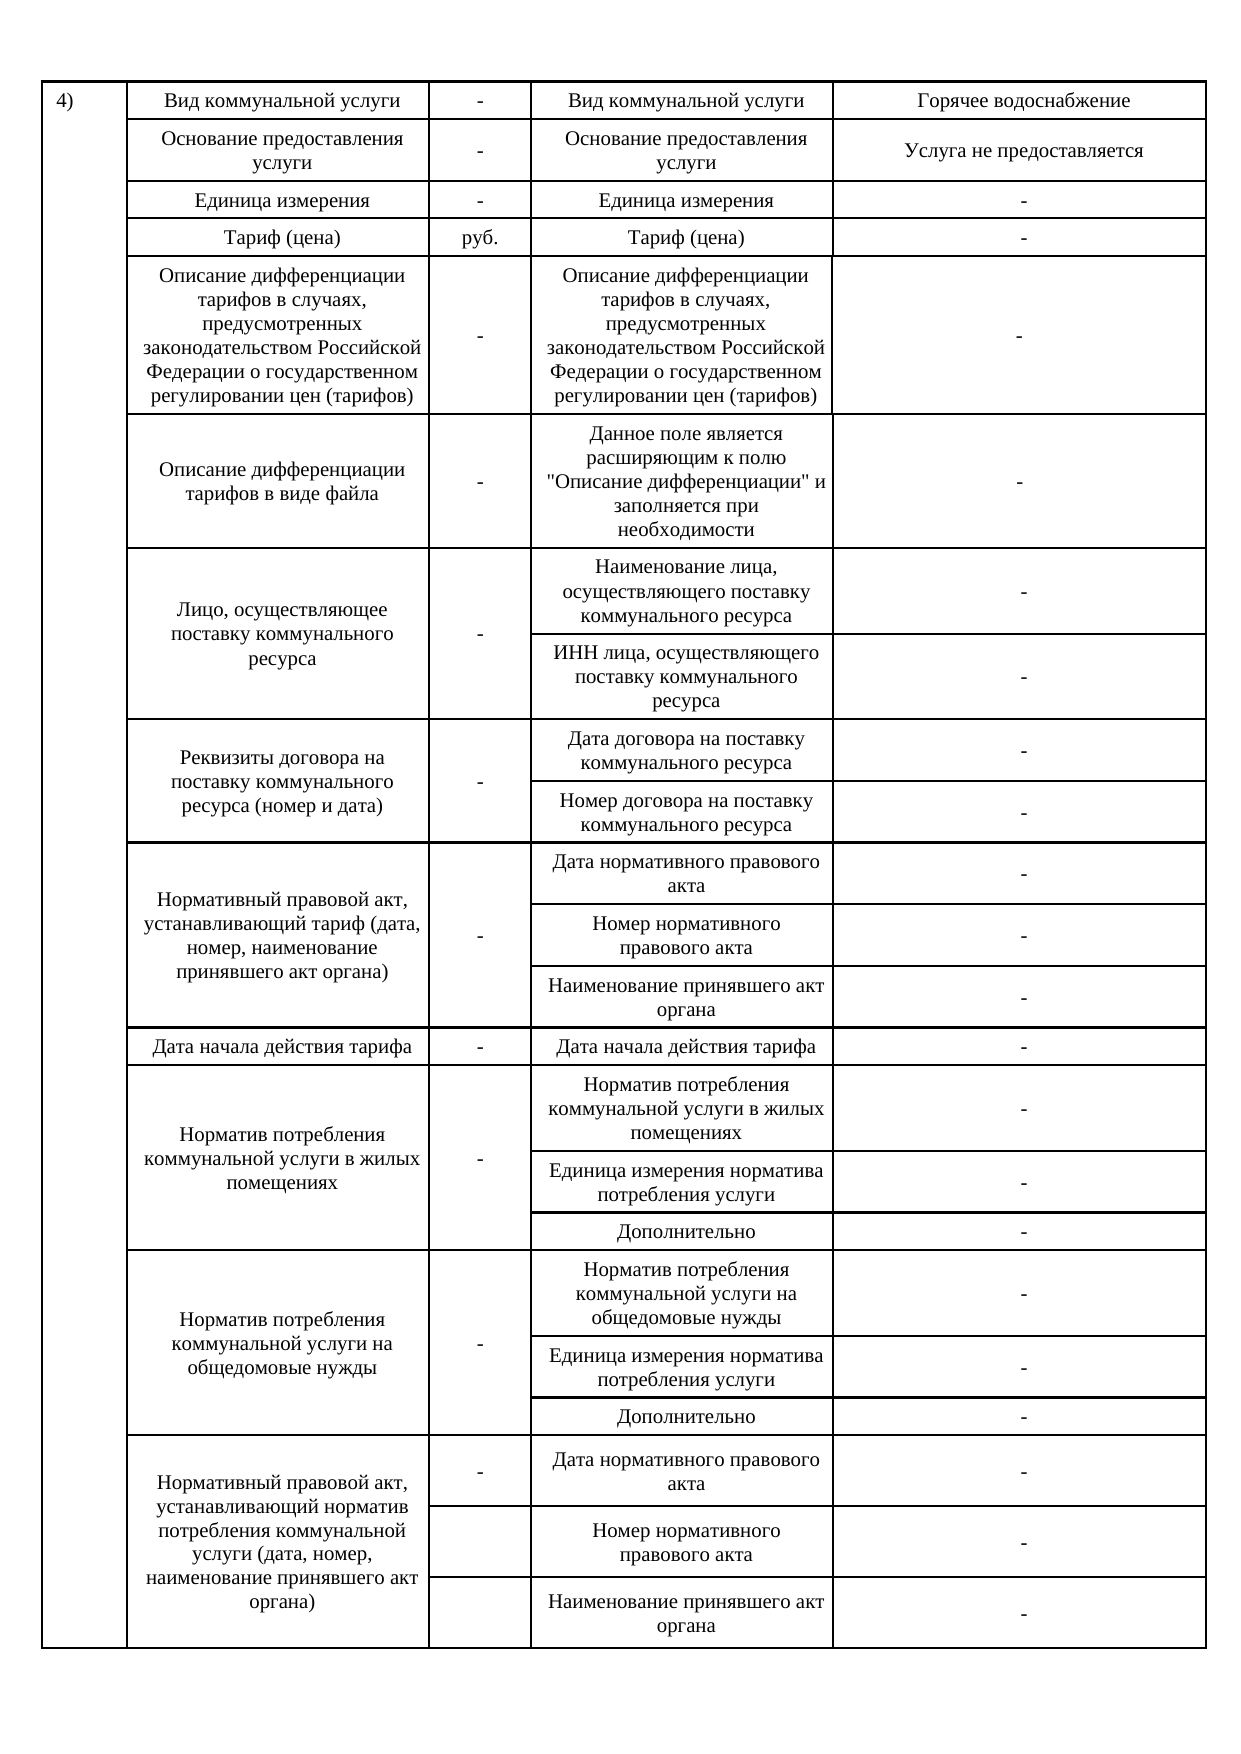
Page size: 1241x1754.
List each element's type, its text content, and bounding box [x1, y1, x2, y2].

table_cell Норматив потребления коммунальной услуги на общедомовые нужды [128, 1251, 428, 1434]
table_cell Номер нормативного правового акта [532, 1507, 832, 1576]
table_header Вид коммунальной услуги [532, 83, 832, 118]
table_cell - [834, 1399, 1205, 1434]
table_cell - [834, 182, 1205, 217]
table_cell - [834, 1251, 1205, 1335]
table_cell - [834, 219, 1205, 255]
table_cell Основание предоставления услуги [128, 120, 428, 180]
table_cell - [430, 1251, 530, 1434]
table_cell Единица измерения норматива потребления услуги [532, 1337, 832, 1396]
table_cell Описание дифференциации тарифов в виде файла [128, 415, 428, 547]
table_cell [430, 1578, 530, 1647]
table_cell Нормативный правовой акт, устанавливающий норматив потребления коммунальной услуги (дата, номер, наименование принявшего акт органа) [128, 1436, 428, 1647]
table_cell - [834, 782, 1205, 841]
table_cell Единица измерения норматива потребления услуги [532, 1152, 832, 1211]
table_cell Реквизиты договора на поставку коммунального ресурса (номер и дата) [128, 720, 428, 841]
table_cell Услуга не предоставляется [834, 120, 1205, 180]
table_cell Описание дифференциации тарифов в случаях, предусмотренных законодательством Российской Федерации о государственном регулировании цен (тарифов) [128, 257, 428, 413]
table_cell Основание предоставления услуги [532, 120, 832, 180]
table_cell - [834, 967, 1205, 1026]
table_cell - [834, 844, 1205, 903]
table_cell Дата нормативного правового акта [532, 1436, 832, 1505]
table_cell Номер нормативного правового акта [532, 905, 832, 965]
table_cell - [430, 415, 530, 547]
table_cell руб. [430, 219, 530, 255]
table_cell Дополнительно [532, 1399, 832, 1434]
table_cell - [430, 1436, 530, 1505]
table_cell Лицо, осуществляющее поставку коммунального ресурса [128, 549, 428, 718]
table_cell Тариф (цена) [532, 219, 832, 255]
table_cell - [834, 635, 1205, 718]
table_cell Дата договора на поставку коммунального ресурса [532, 720, 832, 780]
table_cell Единица измерения [532, 182, 832, 217]
table_cell Норматив потребления коммунальной услуги в жилых помещениях [532, 1066, 832, 1150]
table_cell - [834, 1152, 1205, 1211]
table_cell Нормативный правовой акт, устанавливающий тариф (дата, номер, наименование принявшего акт органа) [128, 844, 428, 1026]
table_cell Наименование принявшего акт органа [532, 1578, 832, 1647]
table_cell - [430, 182, 530, 217]
table_cell ИНН лица, осуществляющего поставку коммунального ресурса [532, 635, 832, 718]
table_cell Дата нормативного правового акта [532, 844, 832, 903]
table_cell Норматив потребления коммунальной услуги на общедомовые нужды [532, 1251, 832, 1335]
table_cell - [834, 1066, 1205, 1150]
table_header Вид коммунальной услуги [128, 83, 428, 118]
table_cell Дата начала действия тарифа [532, 1029, 832, 1064]
table_header - [430, 83, 530, 118]
table_cell Описание дифференциации тарифов в случаях, предусмотренных законодательством Российской Федерации о государственном регулировании цен (тарифов) [532, 257, 831, 413]
table_cell - [834, 905, 1205, 965]
table_cell [430, 1507, 530, 1576]
table_header 4) [43, 83, 126, 1647]
table_cell - [834, 549, 1205, 632]
table_cell Норматив потребления коммунальной услуги в жилых помещениях [128, 1066, 428, 1249]
table_cell Наименование принявшего акт органа [532, 967, 832, 1026]
table_header Горячее водоснабжение [834, 83, 1205, 118]
table_cell - [430, 257, 530, 413]
table_cell - [834, 1436, 1205, 1505]
table_cell Тариф (цена) [128, 219, 428, 255]
table_cell - [430, 844, 530, 1026]
table_cell Данное поле является расширяющим к полю "Описание дифференциации" и заполняется при необходимости [532, 415, 832, 547]
table_cell Дата начала действия тарифа [128, 1029, 428, 1064]
table_cell Дополнительно [532, 1214, 832, 1249]
table_cell - [834, 1507, 1205, 1576]
table_cell - [834, 1214, 1205, 1249]
table_cell - [834, 1578, 1205, 1647]
table_cell - [430, 549, 530, 718]
table_cell - [430, 1029, 530, 1064]
table_cell Номер договора на поставку коммунального ресурса [532, 782, 832, 841]
table_cell - [834, 415, 1205, 547]
table_cell Единица измерения [128, 182, 428, 217]
table_cell - [430, 1066, 530, 1249]
table_cell - [834, 1029, 1205, 1064]
table_cell - [834, 720, 1205, 780]
table_cell - [430, 120, 530, 180]
table_cell - [834, 1337, 1205, 1396]
table_cell - [833, 257, 1205, 413]
table_cell - [430, 720, 530, 841]
table_cell Наименование лица, осуществляющего поставку коммунального ресурса [532, 549, 832, 632]
